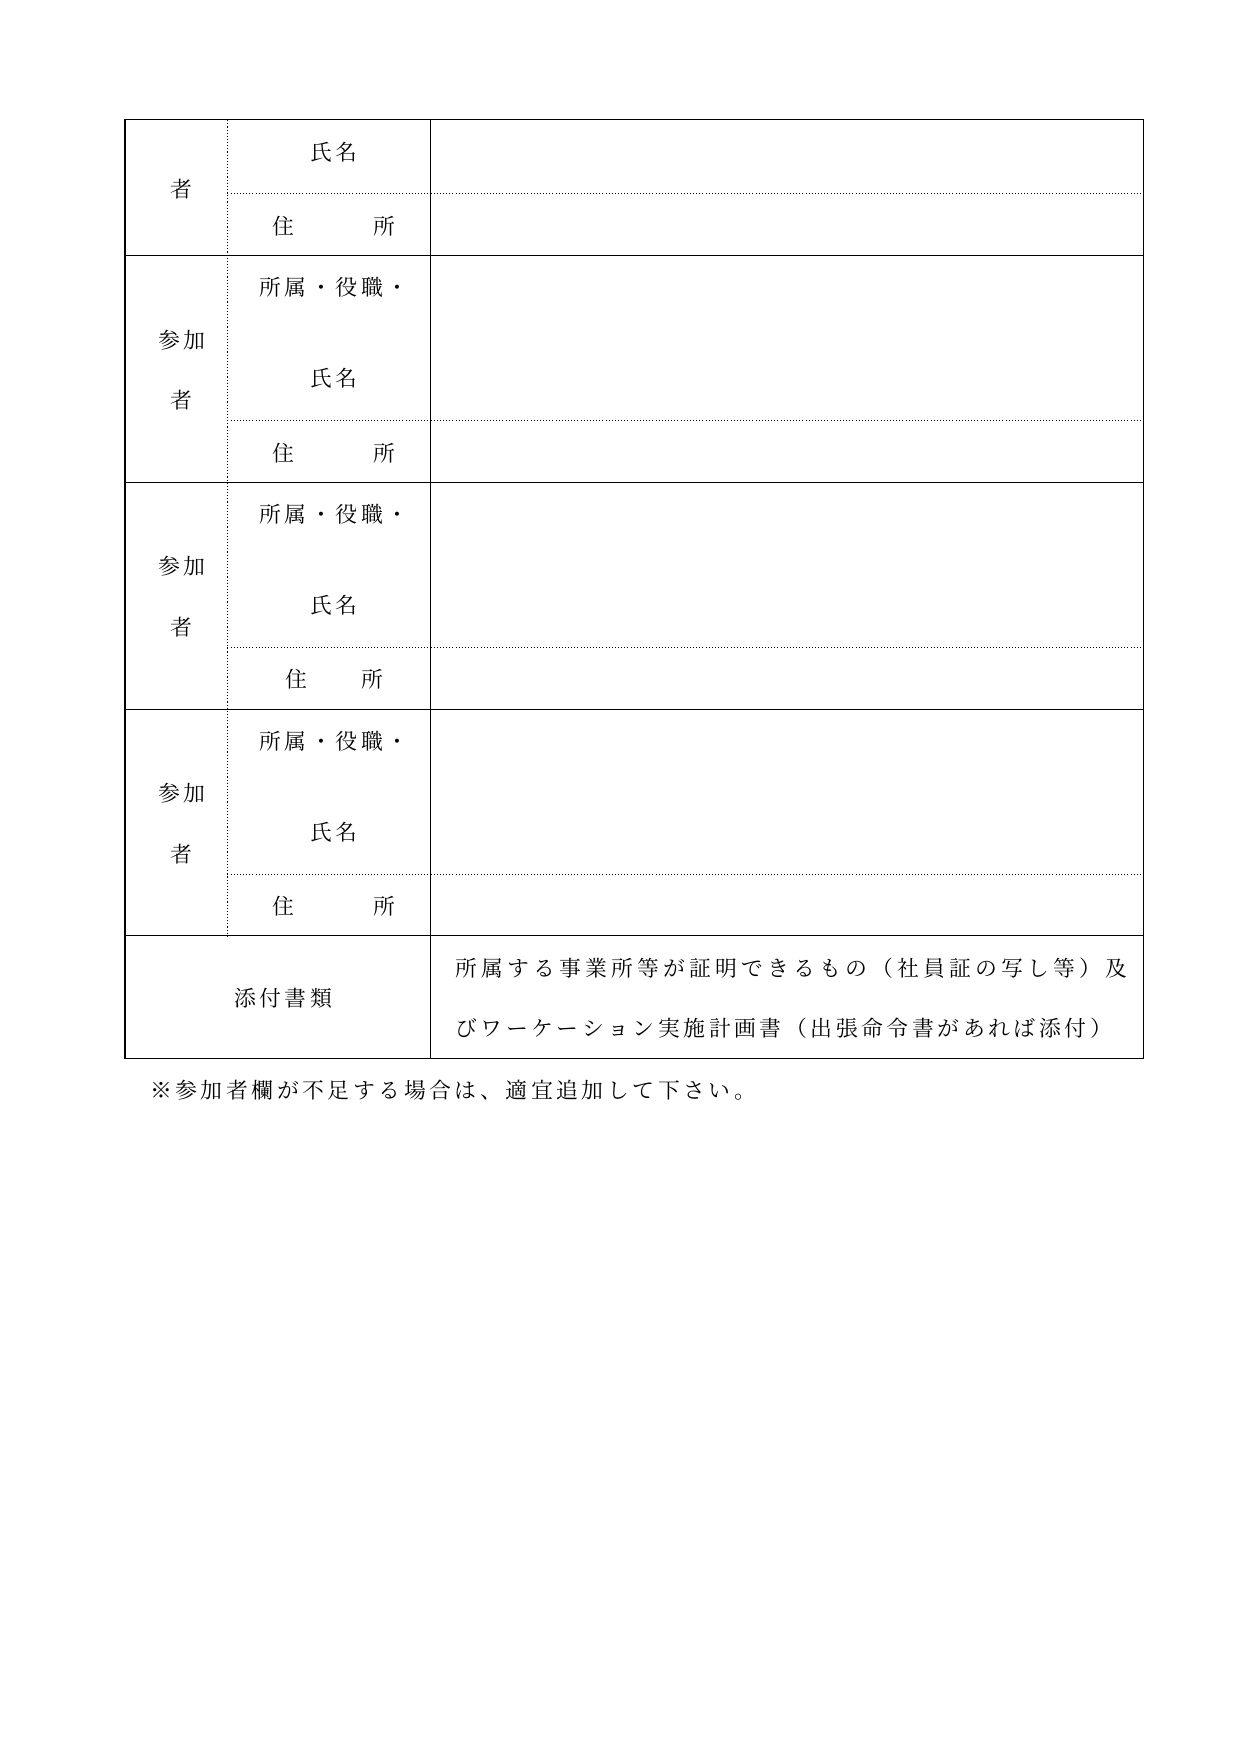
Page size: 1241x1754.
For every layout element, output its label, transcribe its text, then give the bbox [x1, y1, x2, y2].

table_cell 住 所 [228, 420, 430, 482]
table_cell [431, 710, 1143, 874]
table_cell 住 所 [228, 874, 430, 935]
text ※参加者欄が不足する場合は、適宜追加して下さい。 [124, 1059, 1116, 1119]
table_cell [431, 193, 1143, 255]
table_cell [431, 256, 1143, 420]
table_cell 所属・役職・氏名 [228, 483, 430, 647]
table_cell [431, 874, 1143, 935]
table_cell 参加者 [126, 483, 228, 708]
table_cell 参加者 [126, 710, 228, 935]
table_cell 所属・役職・氏名 [228, 710, 430, 874]
table_cell [431, 120, 1143, 193]
table_cell 住 所 [228, 193, 430, 255]
table_cell [431, 420, 1143, 482]
table_cell 住 所 [228, 647, 430, 708]
table_cell 所属・役職・氏名 [228, 120, 430, 193]
table_cell 参加者 [126, 256, 228, 482]
table_cell 所属・役職・氏名 [228, 256, 430, 420]
table_cell 所属する事業所等が証明できるもの（社員証の写し等）及びワーケーション実施計画書（出張命令書があれば添付） [431, 936, 1143, 1058]
table_cell 添付書類 [126, 936, 430, 1058]
table_cell 参加者 [126, 120, 228, 255]
table_cell [431, 483, 1143, 647]
table_cell [431, 647, 1143, 708]
